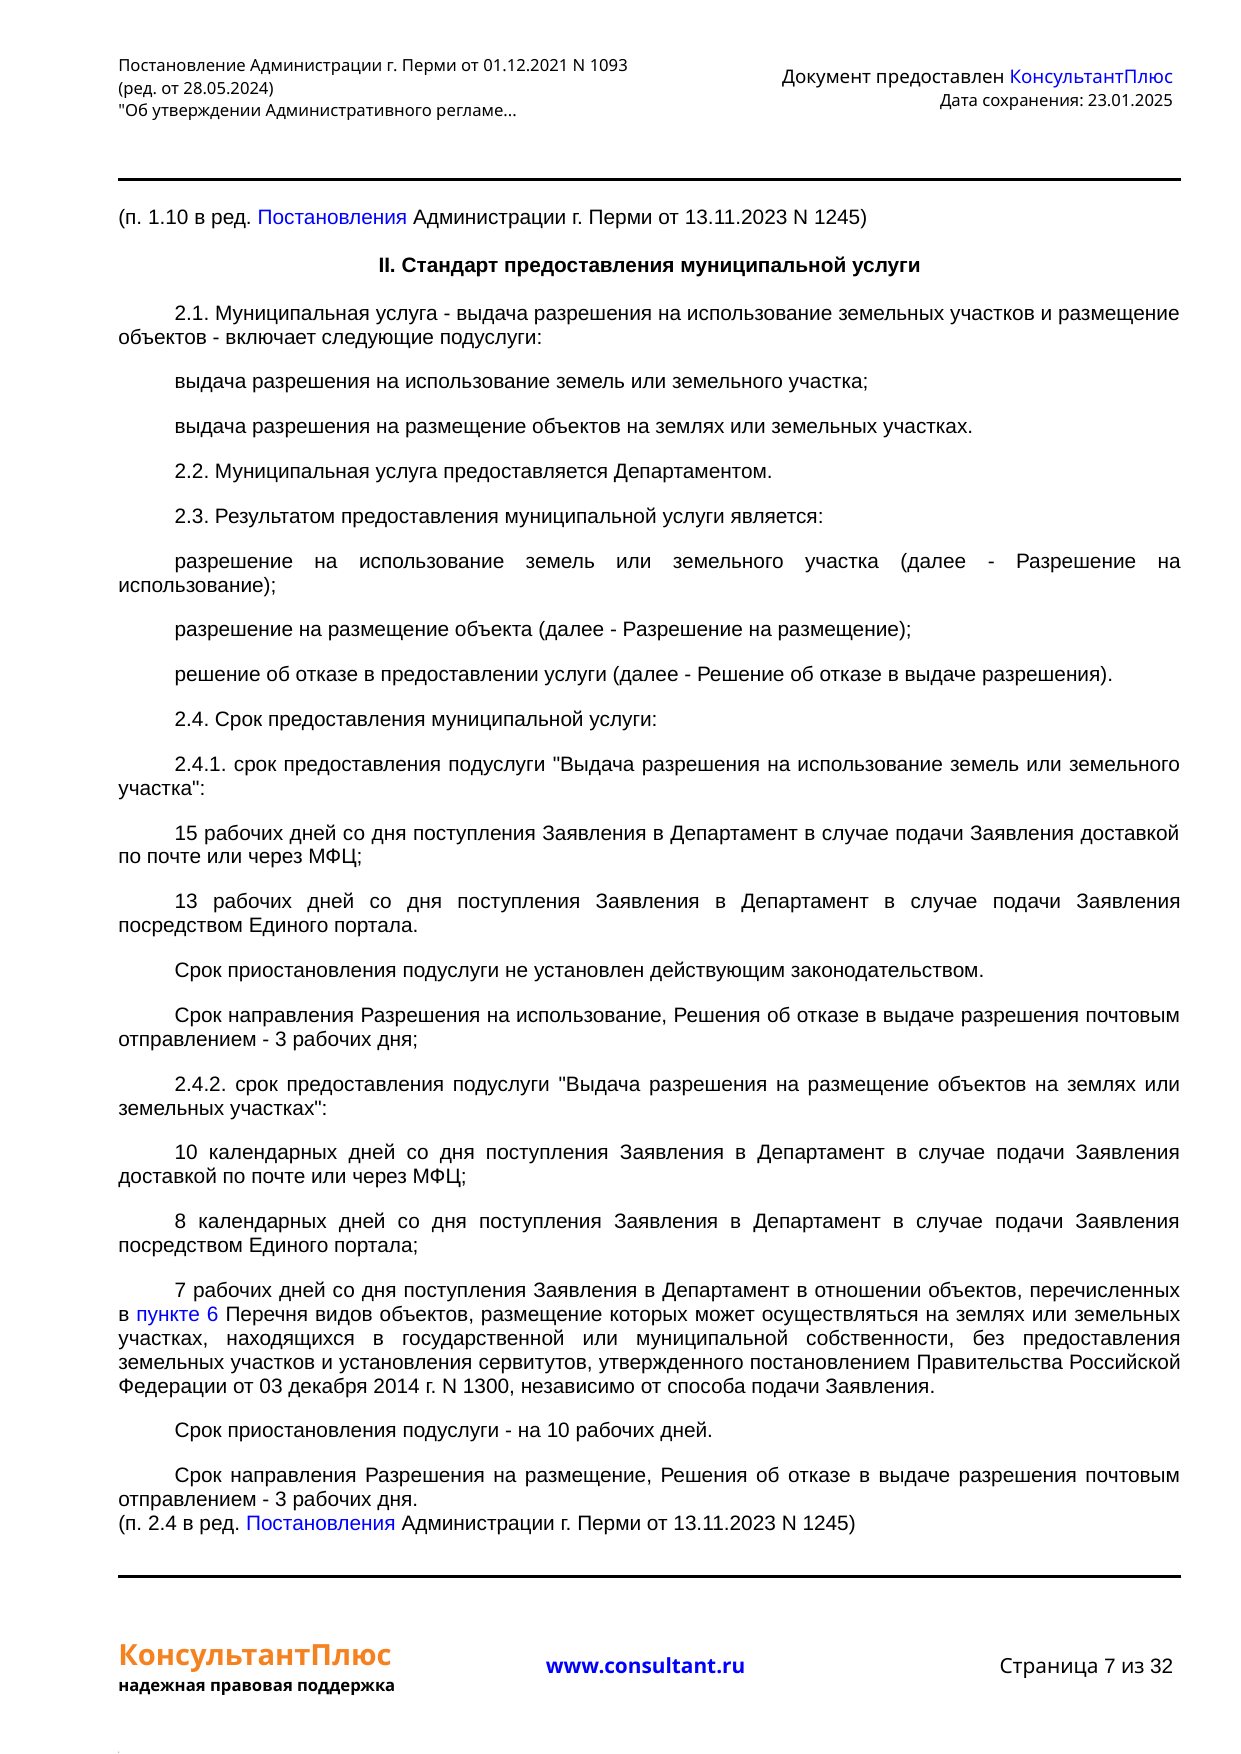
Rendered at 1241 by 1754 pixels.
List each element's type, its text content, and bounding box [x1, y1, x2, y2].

text разрешение на размещение объекта (далее - Разрешение на размещение); [118, 617, 1181, 641]
text (п. 1.10 в ред. Постановления Администрации г. Перми от 13.11.2023 N 1245) [118, 205, 1181, 229]
text выдача разрешения на размещение объектов на землях или земельных участках. [118, 414, 1181, 438]
text 8 календарных дней со дня поступления Заявления в Департамент в случае подачи Заявления посредством Единого портала; [118, 1209, 1181, 1257]
text 15 рабочих дней со дня поступления Заявления в Департамент в случае подачи Заявления доставкой по почте или через МФЦ; [118, 820, 1181, 868]
text 7 рабочих дней со дня поступления Заявления в Департамент в отношении объектов, перечисленных в пункте 6 Перечня видов объектов, размещение которых может осуществляться на землях или земельных участках, находящихся в государственной или муниципальной собственности, без предоставления земельных участков и установления сервитутов, утвержденного постановлением Правительства Российской Федерации от 03 декабря 2014 г. N 1300, независимо от способа подачи Заявления. [118, 1278, 1181, 1397]
text Срок приостановления подуслуги - на 10 рабочих дней. [118, 1418, 1181, 1442]
text 2.3. Результатом предоставления муниципальной услуги является: [118, 504, 1181, 528]
text 2.4. Срок предоставления муниципальной услуги: [118, 707, 1181, 731]
title II. Стандарт предоставления муниципальной услуги [118, 253, 1181, 277]
text Срок направления Разрешения на размещение, Решения об отказе в выдаче разрешения почтовым отправлением - 3 рабочих дня. [118, 1463, 1181, 1511]
text 13 рабочих дней со дня поступления Заявления в Департамент в случае подачи Заявления посредством Единого портала. [118, 889, 1181, 937]
text разрешение на использование земель или земельного участка (далее - Разрешение на использование); [118, 548, 1181, 596]
text 2.4.2. срок предоставления подуслуги "Выдача разрешения на размещение объектов на землях или земельных участках": [118, 1071, 1181, 1119]
text 2.2. Муниципальная услуга предоставляется Департаментом. [118, 459, 1181, 483]
text Срок направления Разрешения на использование, Решения об отказе в выдаче разрешения почтовым отправлением - 3 рабочих дня; [118, 1003, 1181, 1051]
text решение об отказе в предоставлении услуги (далее - Решение об отказе в выдаче разрешения). [118, 662, 1181, 686]
text Срок приостановления подуслуги не установлен действующим законодательством. [118, 958, 1181, 982]
text 2.1. Муниципальная услуга - выдача разрешения на использование земельных участков и размещение объектов - включает следующие подуслуги: [118, 301, 1181, 348]
text выдача разрешения на использование земель или земельного участка; [118, 369, 1181, 393]
text (п. 2.4 в ред. Постановления Администрации г. Перми от 13.11.2023 N 1245) [118, 1511, 1181, 1535]
text 2.4.1. срок предоставления подуслуги "Выдача разрешения на использование земель или земельного участка": [118, 752, 1181, 799]
text 10 календарных дней со дня поступления Заявления в Департамент в случае подачи Заявления доставкой по почте или через МФЦ; [118, 1140, 1181, 1188]
